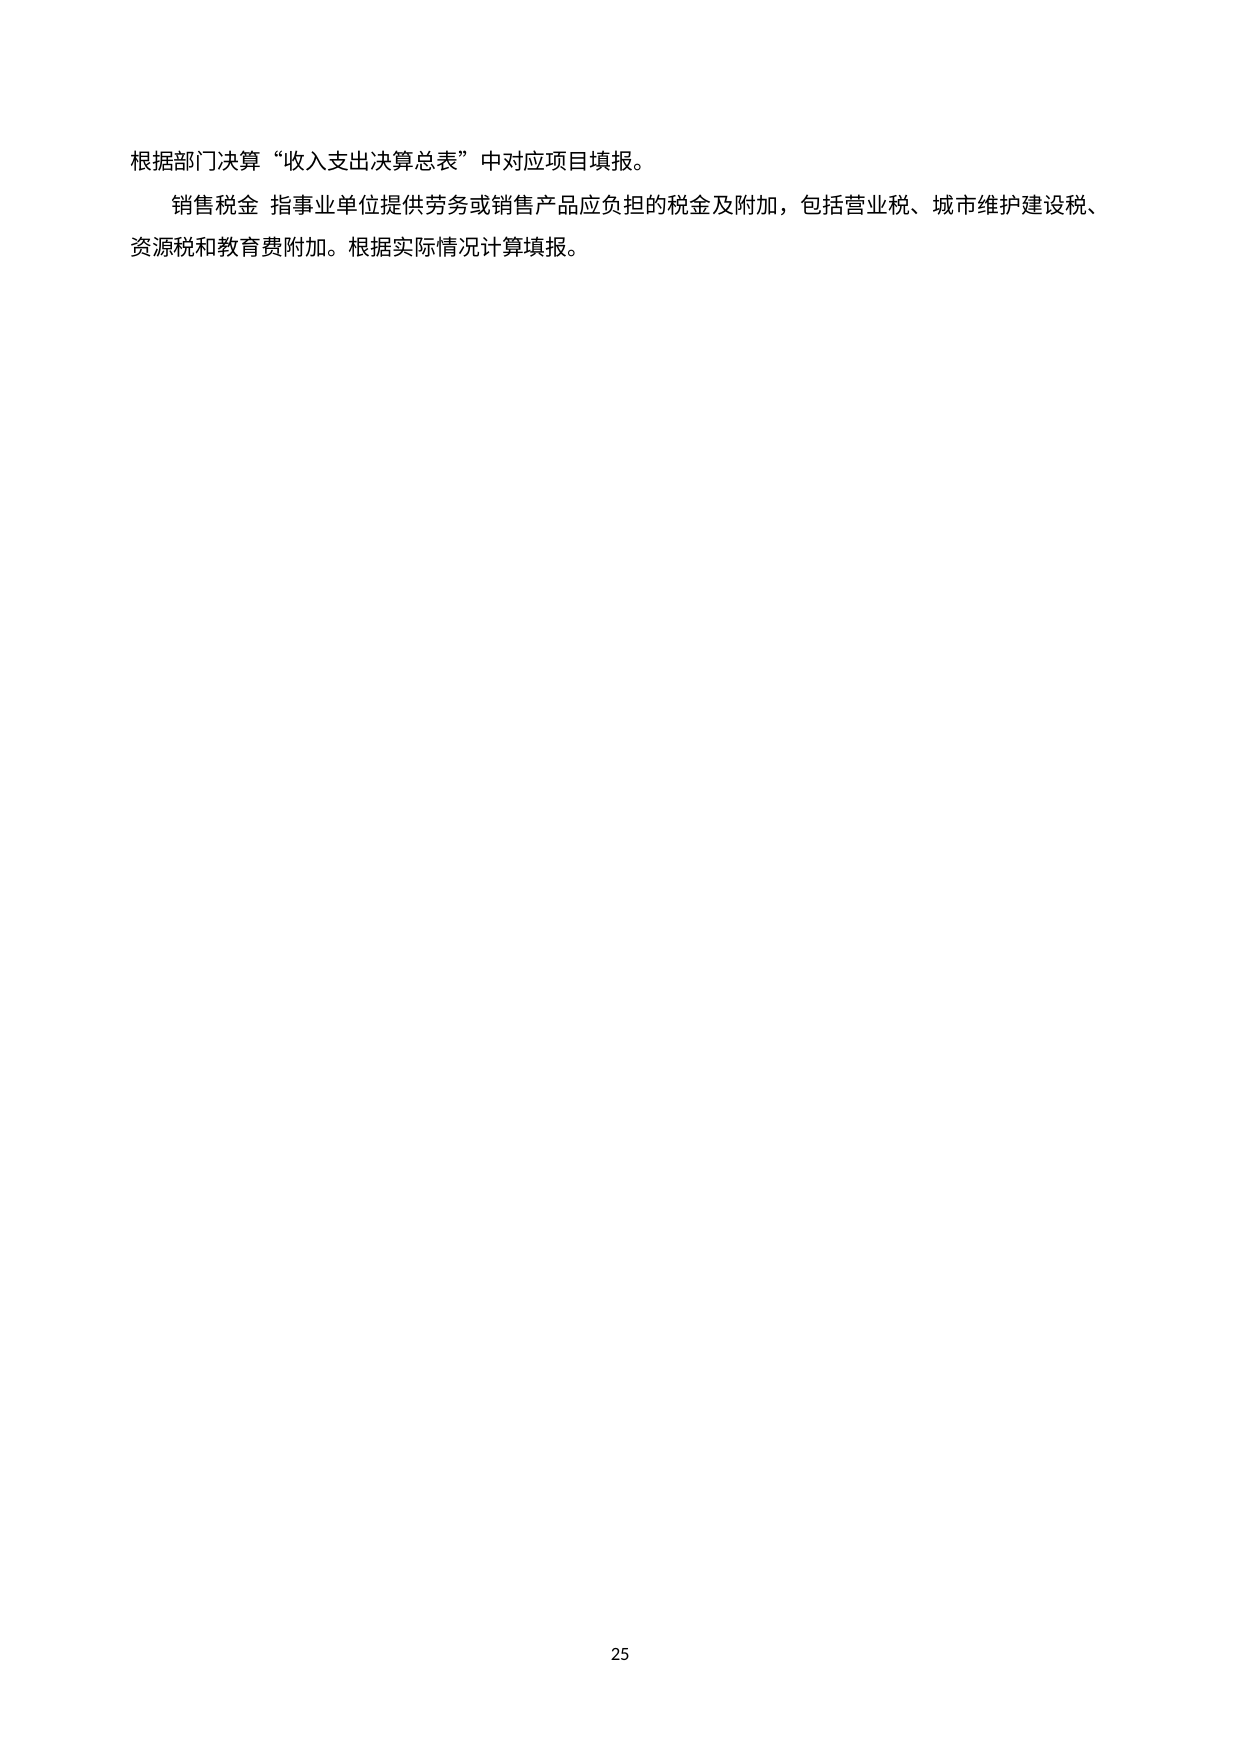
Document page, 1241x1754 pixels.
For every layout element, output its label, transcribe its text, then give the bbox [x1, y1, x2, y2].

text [130, 139, 1110, 180]
text 销售税金 指事业单位提供劳务或销售产品应负担的税金及附加，包括营业税、城市维护建设税、资源税和教育费附加。根据实际情况计算填报。 [130, 180, 1110, 264]
